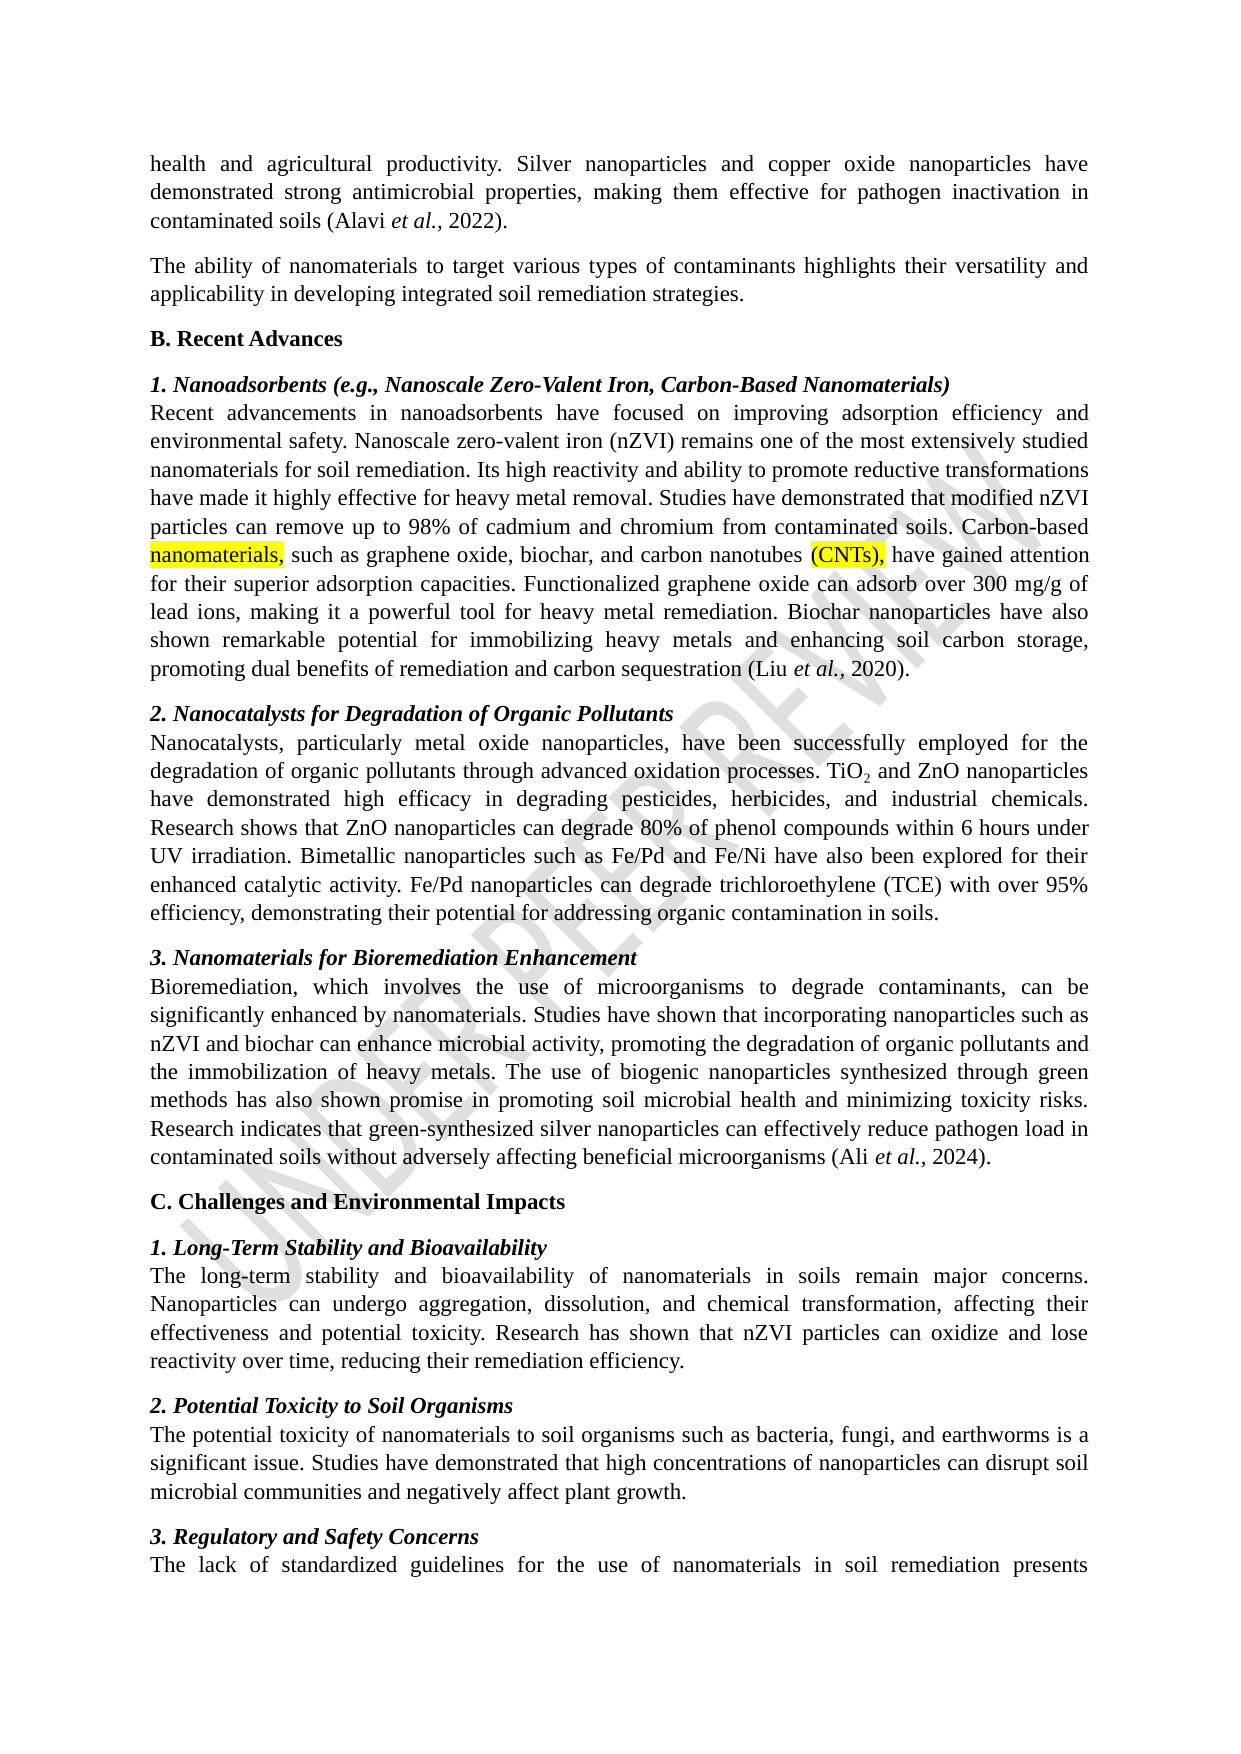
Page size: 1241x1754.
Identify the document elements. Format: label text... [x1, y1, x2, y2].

text 2. Potential Toxicity to Soil Organisms The potential toxicity of nanomaterials to soil organisms such as bacteria, fungi, and earthworms is a significant issue. Studies have demonstrated that high concentrations of nanoparticles can disrupt soil microbial communities and negatively affect plant growth. [150, 1392, 1090, 1504]
text 3. Nanomaterials for Bioremediation Enhancement Bioremediation, which involves the use of microorganisms to degrade contaminants, can be significantly enhanced by nanomaterials. Studies have shown that incorporating nanoparticles such as nZVI and biochar can enhance microbial activity, promoting the degradation of organic pollutants and the immobilization of heavy metals. The use of biogenic nanoparticles synthesized through green methods has also shown promise in promoting soil microbial health and minimizing toxicity risks. Research indicates that green-synthesized silver nanoparticles can effectively reduce pathogen load in contaminated soils without adversely affecting beneficial microorganisms (Ali et al., 2024). [150, 944, 1090, 1170]
text 2. Nanocatalysts for Degradation of Organic Pollutants Nanocatalysts, particularly metal oxide nanoparticles, have been successfully employed for the degradation of organic pollutants through advanced oxidation processes. TiO₂ and ZnO nanoparticles have demonstrated high efficacy in degrading pesticides, herbicides, and industrial chemicals. Research shows that ZnO nanoparticles can degrade 80% of phenol compounds within 6 hours under UV irradiation. Bimetallic nanoparticles such as Fe/Pd and Fe/Ni have also been explored for their enhanced catalytic activity. Fe/Pd nanoparticles can degrade trichloroethylene (TCE) with over 95% efficiency, demonstrating their potential for addressing organic contamination in soils. [150, 700, 1090, 926]
text C. Challenges and Environmental Impacts [150, 1188, 1090, 1215]
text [150, 150, 1090, 233]
text B. Recent Advances [150, 326, 1090, 352]
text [150, 1523, 1090, 1578]
text The ability of nanomaterials to target various types of contaminants highlights their versatility and applicability in developing integrated soil remediation strategies. [150, 252, 1090, 307]
text 1. Long-Term Stability and Bioavailability The long-term stability and bioavailability of nanomaterials in soils remain major concerns. Nanoparticles can undergo aggregation, dissolution, and chemical transformation, affecting their effectiveness and potential toxicity. Research has shown that nZVI particles can oxidize and lose reactivity over time, reducing their remediation efficiency. [150, 1233, 1090, 1374]
text 1. Nanoadsorbents (e.g., Nanoscale Zero-Valent Iron, Carbon-Based Nanomaterials) Recent advancements in nanoadsorbents have focused on improving adsorption efficiency and environmental safety. Nanoscale zero-valent iron (nZVI) remains one of the most extensively studied nanomaterials for soil remediation. Its high reactivity and ability to promote reductive transformations have made it highly effective for heavy metal removal. Studies have demonstrated that modified nZVI particles can remove up to 98% of cadmium and chromium from contaminated soils. Carbon-based nanomaterials, such as graphene oxide, biochar, and carbon nanotubes (CNTs), have gained attention for their superior adsorption capacities. Functionalized graphene oxide can adsorb over 300 mg/g of lead ions, making it a powerful tool for heavy metal remediation. Biochar nanoparticles have also shown remarkable potential for immobilizing heavy metals and enhancing soil carbon storage, promoting dual benefits of remediation and carbon sequestration (Liu et al., 2020). [150, 371, 1090, 681]
